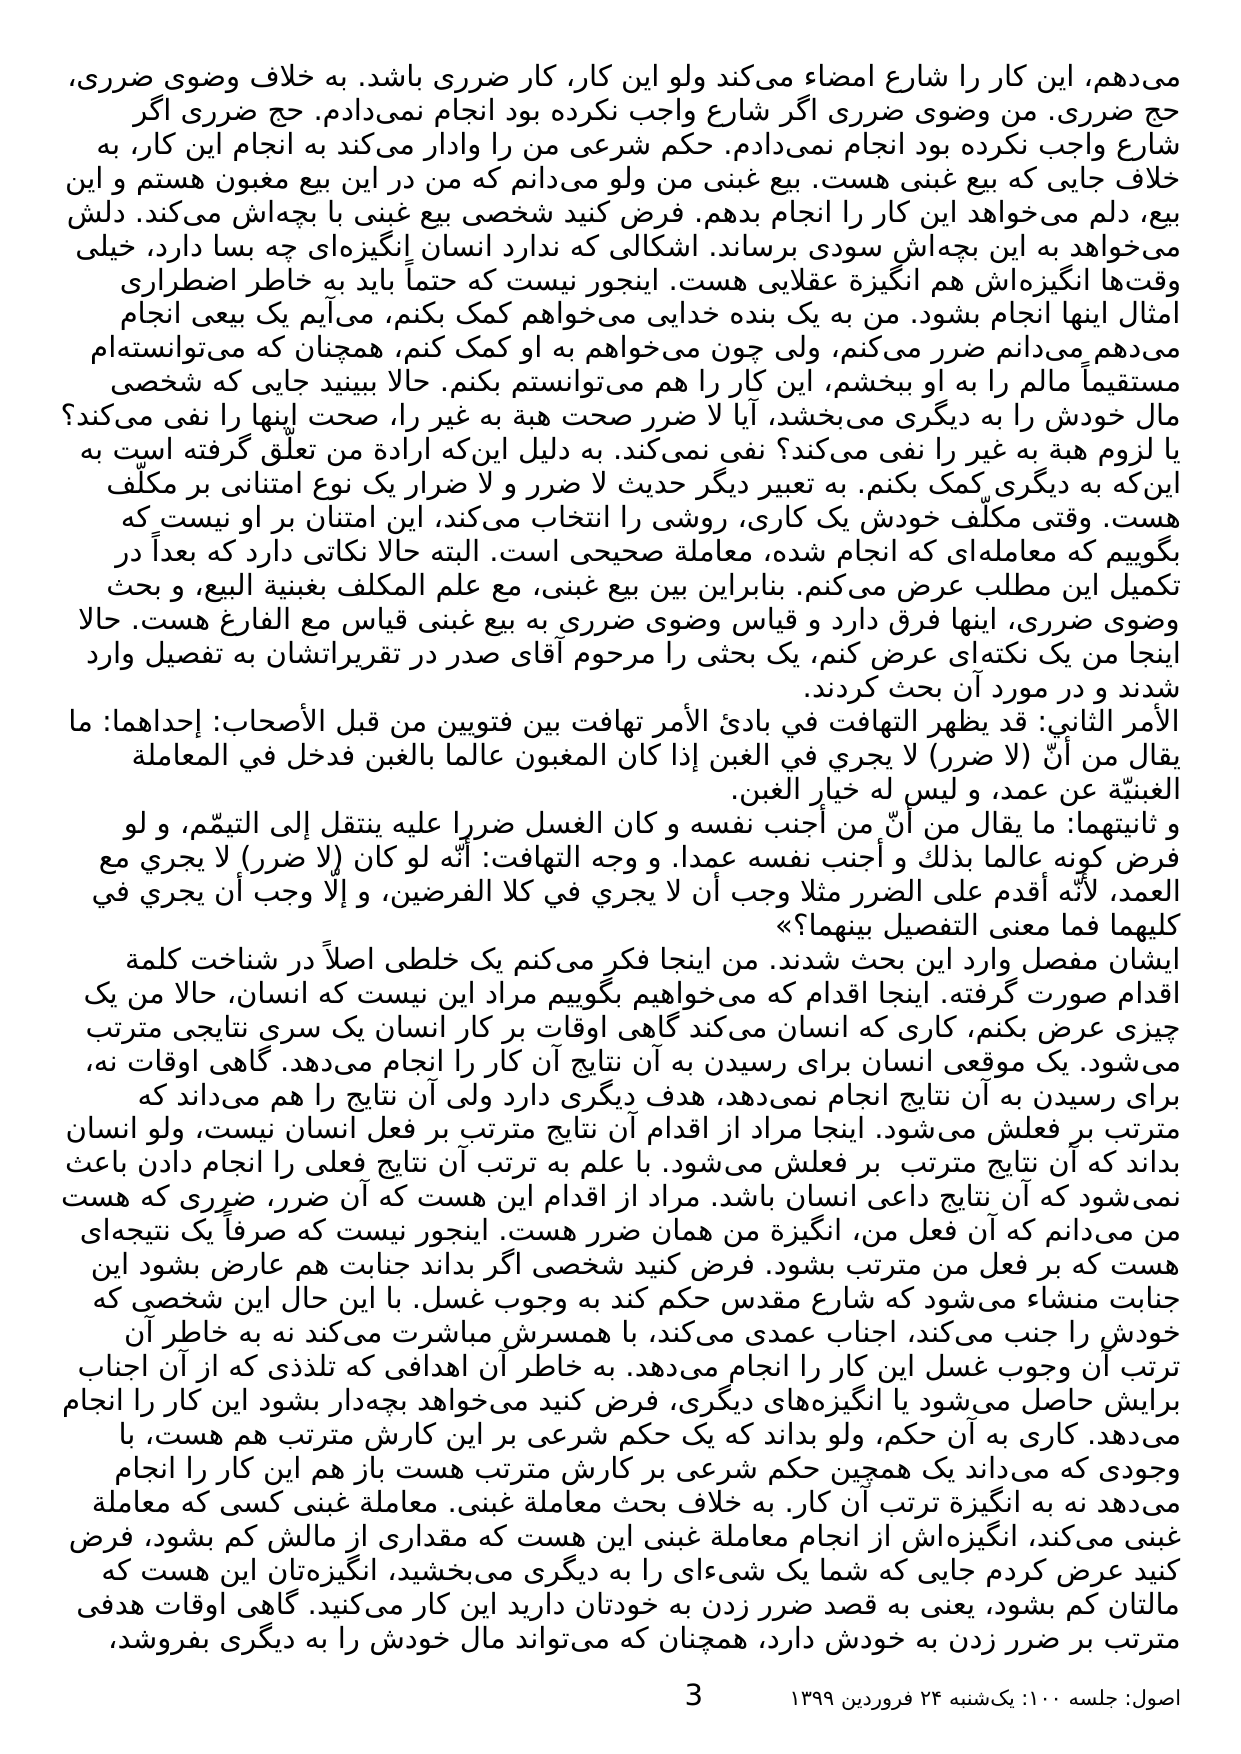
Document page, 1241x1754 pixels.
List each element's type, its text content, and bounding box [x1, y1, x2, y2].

text الأمر الثاني: قد يظهر التهافت في بادئ الأمر تهافت بين فتويين من قبل الأصحاب: إحداهما: ما يقال من أنّ (لا ضرر) لا يجري في الغبن إذا كان المغبون‏ عالما بالغبن‏ فدخل في المعاملة الغبنيّة عن عمد، و ليس له خيار الغبن. [59, 704, 1181, 806]
text و ثانيتهما: ما يقال من أنّ من أجنب نفسه و كان الغسل ضررا عليه ينتقل إلى التيمّم، و لو فرض كونه عالما بذلك و أجنب نفسه عمدا. و وجه التهافت: أنّه لو كان (لا ضرر) لا يجري مع العمد، لأنّه أقدم على الضرر مثلا وجب أن لا يجري في كلا الفرضين، و إلّا وجب أن يجري في كليهما فما معنى التفصيل بينهما؟» [59, 806, 1181, 942]
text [59, 942, 1181, 1655]
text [59, 59, 1181, 704]
